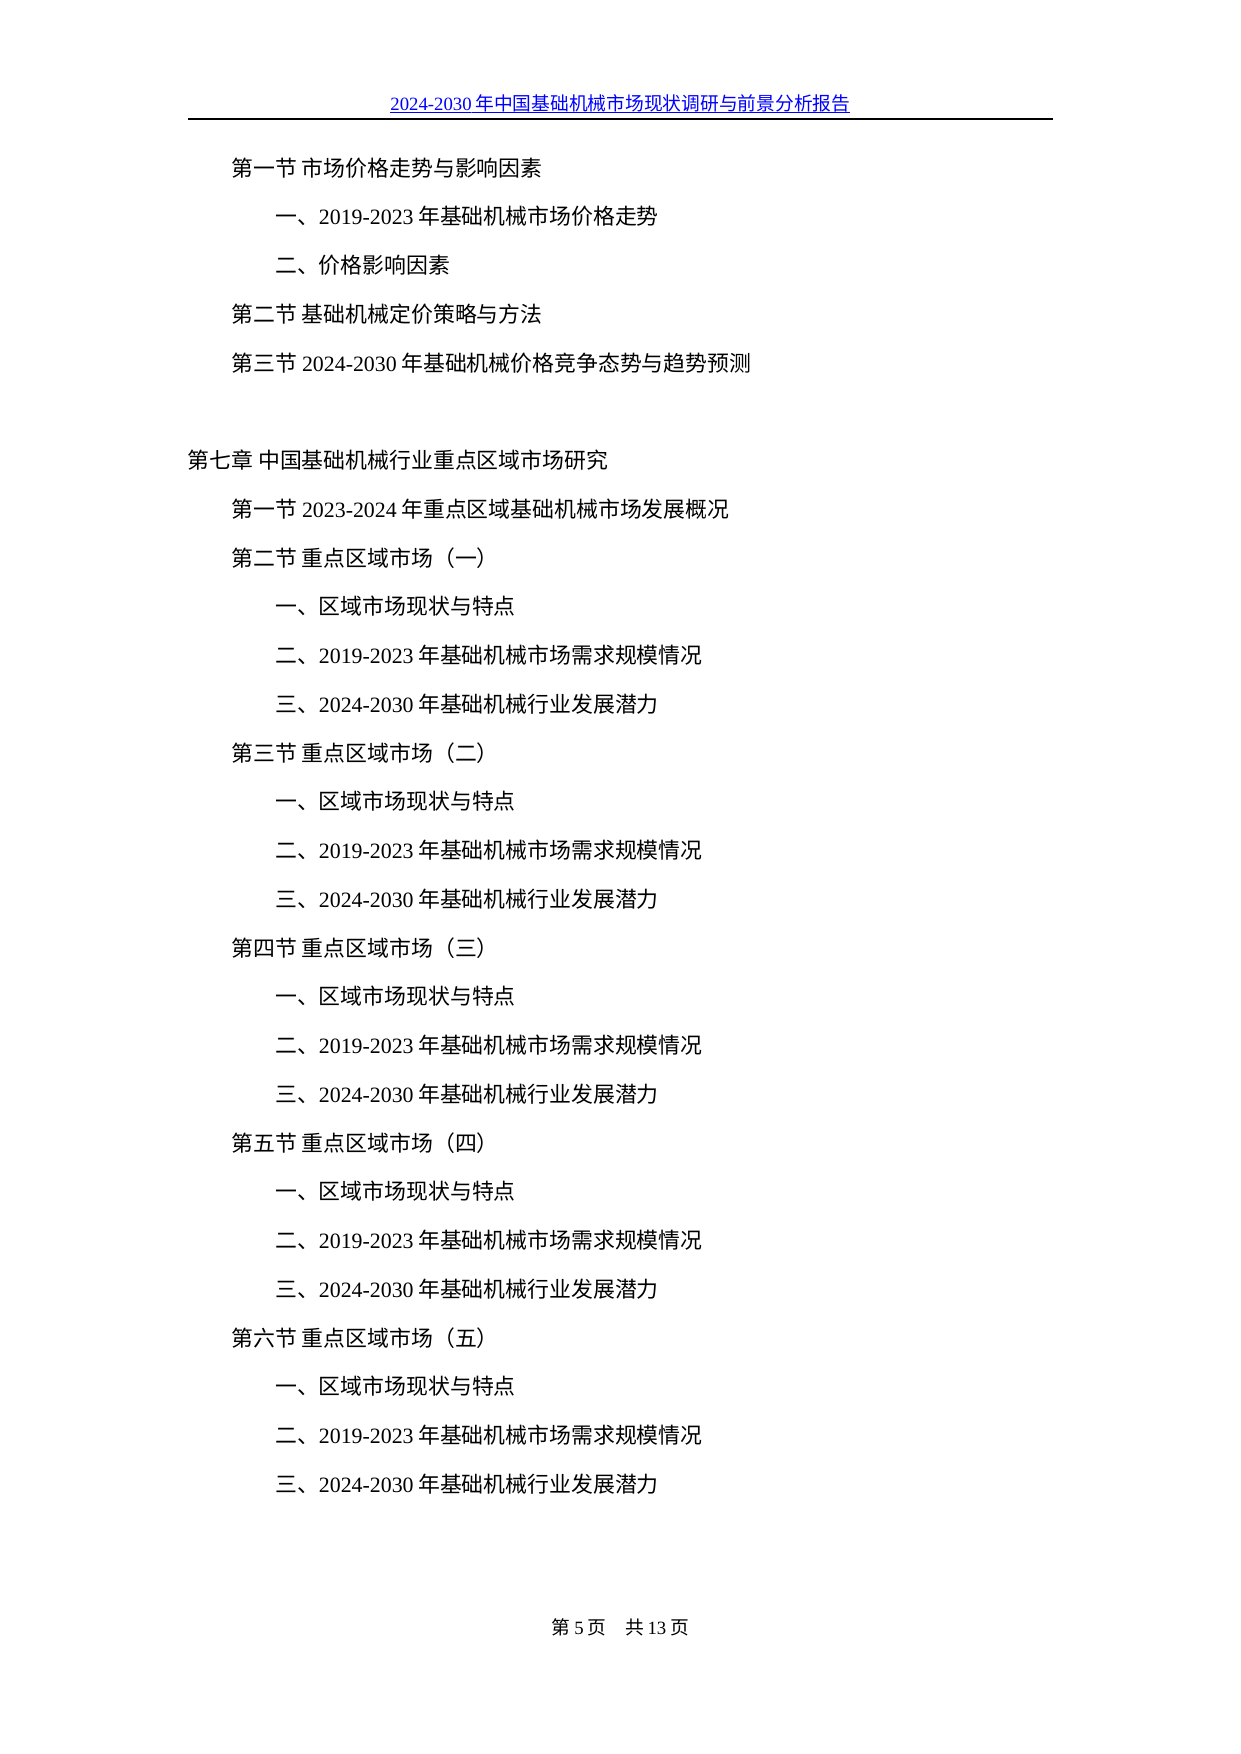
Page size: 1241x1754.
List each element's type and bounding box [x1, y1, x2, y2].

text [187, 150, 1053, 1499]
